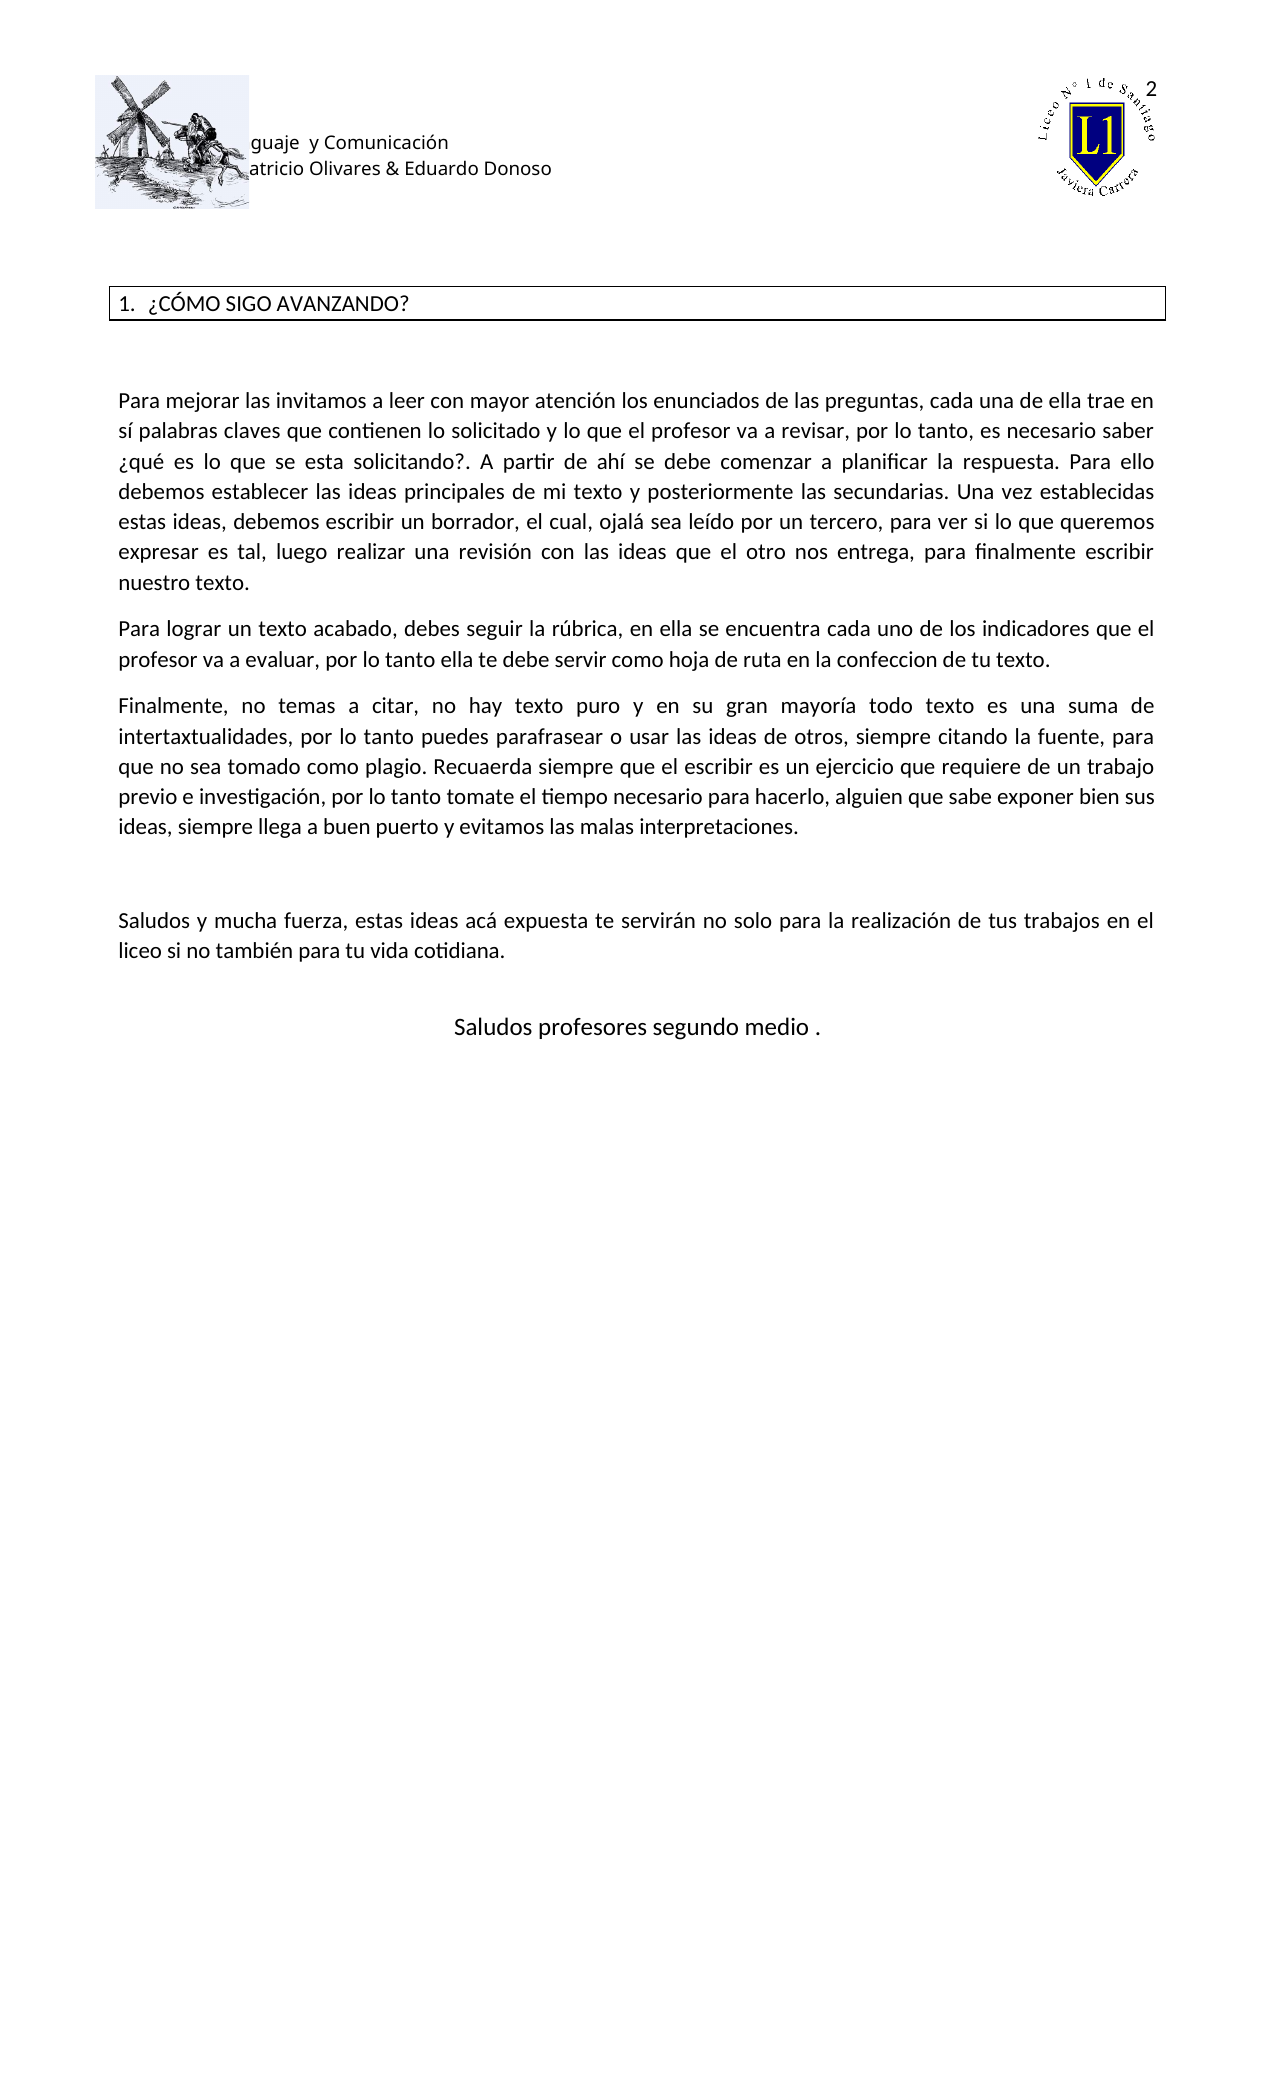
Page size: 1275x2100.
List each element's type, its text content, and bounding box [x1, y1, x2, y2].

picture [1034, 74, 1173, 225]
picture [95, 75, 250, 209]
text Para mejorar las invitamos a leer con mayor atención los enunciados de las preguntas, cada una de ella trae en sí palabras claves que contienen lo solicitado y lo que el profesor va a revisar, por lo tanto, es necesario saber ¿qué es lo que se esta solicitando?. A partir de ahí se debe comenzar a planificar la respuesta. Para ello debemos establecer las ideas principales de mi texto y posteriormente las secundarias. Una vez establecidas estas ideas, debemos escribir un borrador, el cual, ojalá sea leído por un tercero, para ver si lo que queremos expresar es tal, luego realizar una revisión con las ideas que el otro nos entrega, para finalmente escribir nuestro texto. [118, 386, 1157, 596]
text Saludos y mucha fuerza, estas ideas acá expuesta te servirán no solo para la realización de tus trabajos en el liceo si no también para tu vida cotidiana. [118, 906, 1157, 964]
text Saludos profesores segundo medio . [118, 1011, 1157, 1042]
text Finalmente, no temas a citar, no hay texto puro y en su gran mayoría todo texto es una suma de intertaxtualidades, por lo tanto puedes parafrasear o usar las ideas de otros, siempre citando la fuente, para que no sea tomado como plagio. Recuaerda siempre que el escribir es un ejercicio que requiere de un trabajo previo e investigación, por lo tanto tomate el tiempo necesario para hacerlo, alguien que sabe exponer bien sus ideas, siempre llega a buen puerto y evitamos las malas interpretaciones. [118, 692, 1157, 840]
list ¿CÓMO SIGO AVANZANDO? [110, 287, 1165, 319]
text Para lograr un texto acabado, debes seguir la rúbrica, en ella se encuentra cada uno de los indicadores que el profesor va a evaluar, por lo tanto ella te debe servir como hoja de ruta en la confeccion de tu texto. [118, 614, 1157, 673]
